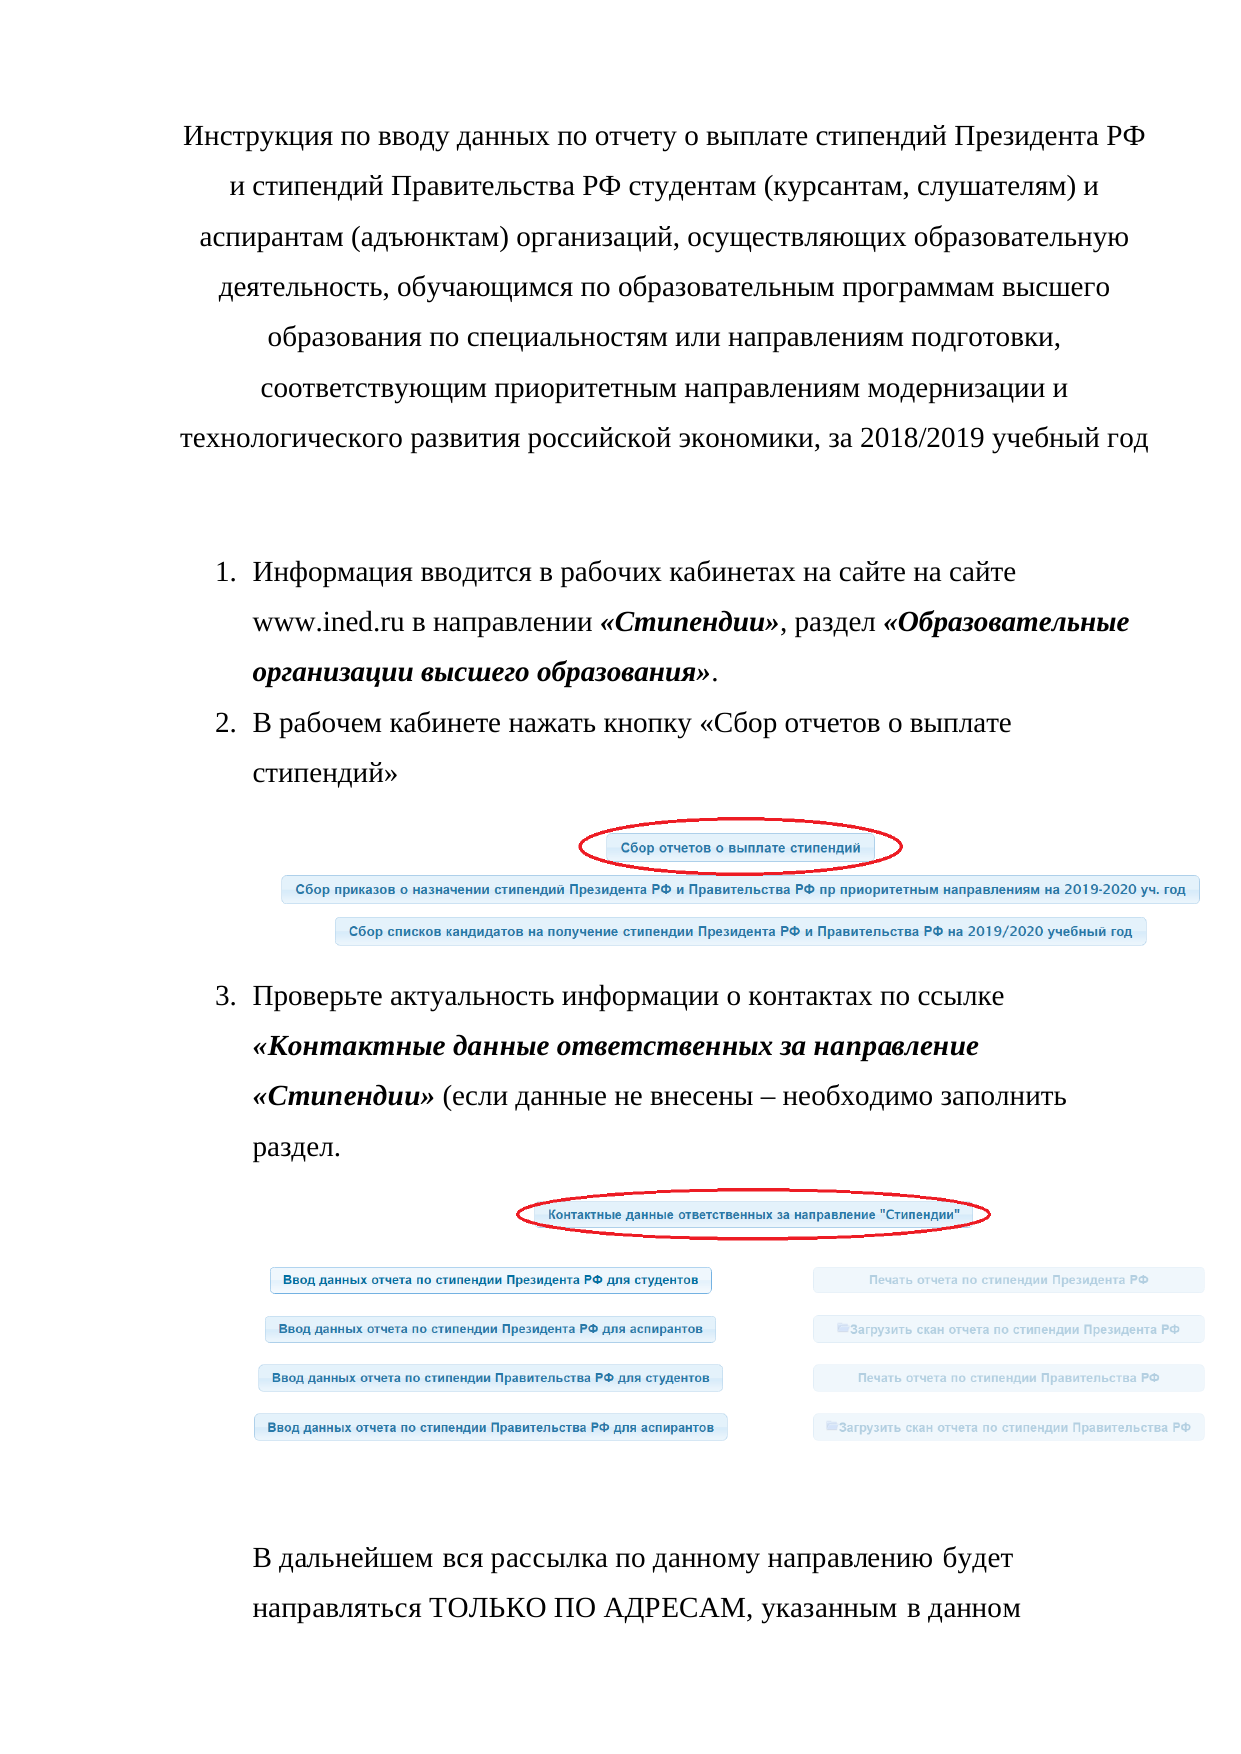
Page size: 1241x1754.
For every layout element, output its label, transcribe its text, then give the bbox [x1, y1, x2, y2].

list Информация вводится в рабочих кабинетах на сайте на сайте www.ined.ru в направлении «Стипендии», раздел «Образовательные организации высшего образования». [215, 554, 1152, 688]
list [215, 978, 1072, 1623]
picture [252, 1176, 1220, 1473]
picture [252, 802, 1226, 964]
text Инструкция по вводу данных по отчету о выплате стипендий Президента РФ и стипендий Правительства РФ студентам (курсантам, слушателям) и аспирантам (адъюнктам) организаций, осуществляющих образовательную деятельность, обучающимся по образовательным программам высшего образования по специальностям или направлениям подготовки, соответствующим приоритетным направлениям модернизации и технологического развития российской экономики, за 2018/2019 учебный год [177, 118, 1152, 453]
